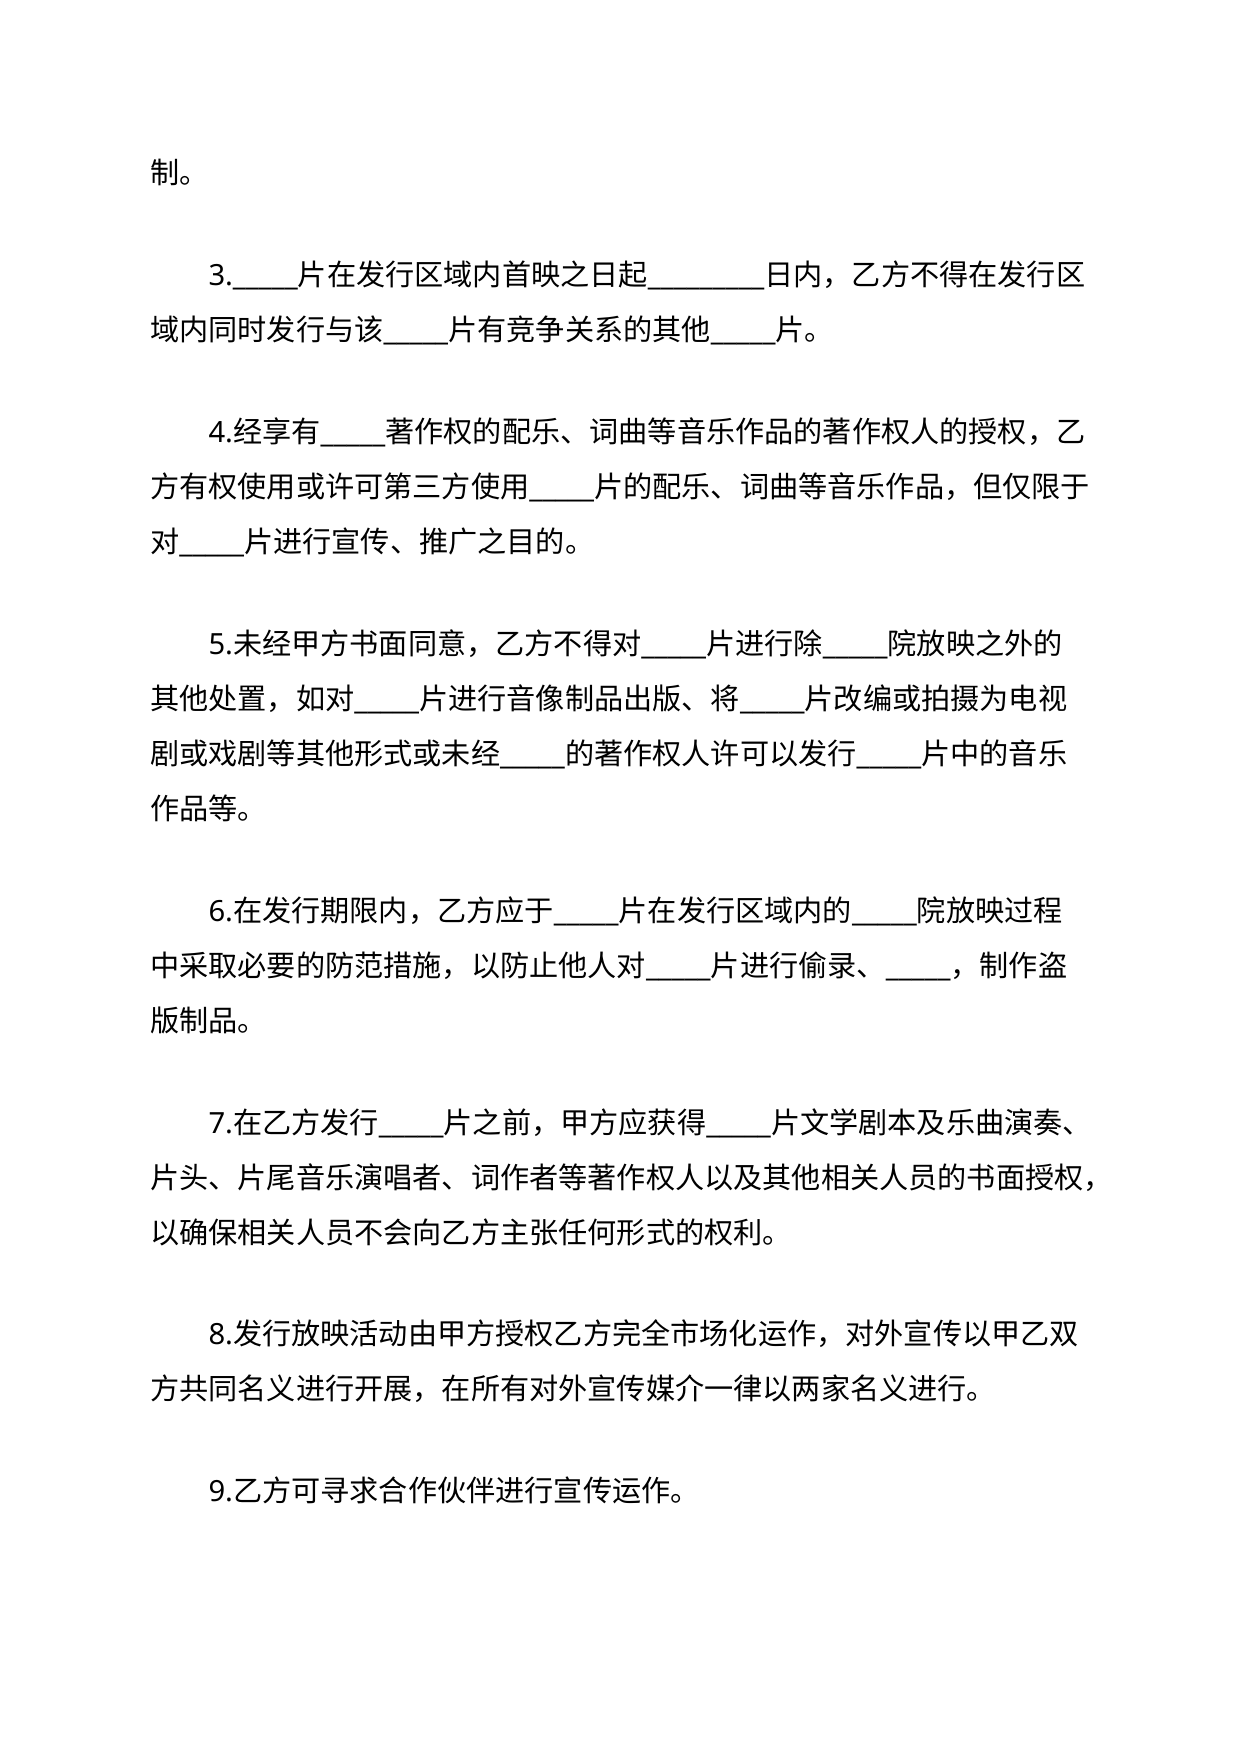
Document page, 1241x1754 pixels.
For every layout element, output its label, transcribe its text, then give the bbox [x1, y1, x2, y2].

text 6.在发行期限内，乙方应于_____片在发行区域内的_____院放映过程中采取必要的防范措施，以防止他人对_____片进行偷录、_____，制作盗版制品。 [150, 887, 1090, 1040]
text 8.发行放映活动由甲方授权乙方完全市场化运作，对外宣传以甲乙双方共同名义进行开展，在所有对外宣传媒介一律以两家名义进行。 [150, 1311, 1090, 1408]
text 3._____片在发行区域内首映之日起_________日内，乙方不得在发行区域内同时发行与该_____片有竞争关系的其他_____片。 [150, 252, 1090, 349]
text 4.经享有_____著作权的配乐、词曲等音乐作品的著作权人的授权，乙方有权使用或许可第三方使用_____片的配乐、词曲等音乐作品，但仅限于对_____片进行宣传、推广之目的。 [150, 409, 1090, 561]
text 7.在乙方发行_____片之前，甲方应获得_____片文学剧本及乐曲演奏、片头、片尾音乐演唱者、词作者等著作权人以及其他相关人员的书面授权，以确保相关人员不会向乙方主张任何形式的权利。 [150, 1099, 1090, 1251]
text 9.乙方可寻求合作伙伴进行宣传运作。 [150, 1468, 1090, 1510]
text 5.未经甲方书面同意，乙方不得对_____片进行除_____院放映之外的其他处置，如对_____片进行音像制品出版、将_____片改编或拍摄为电视剧或戏剧等其他形式或未经_____的著作权人许可以发行_____片中的音乐作品等。 [150, 621, 1090, 828]
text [150, 150, 1090, 192]
